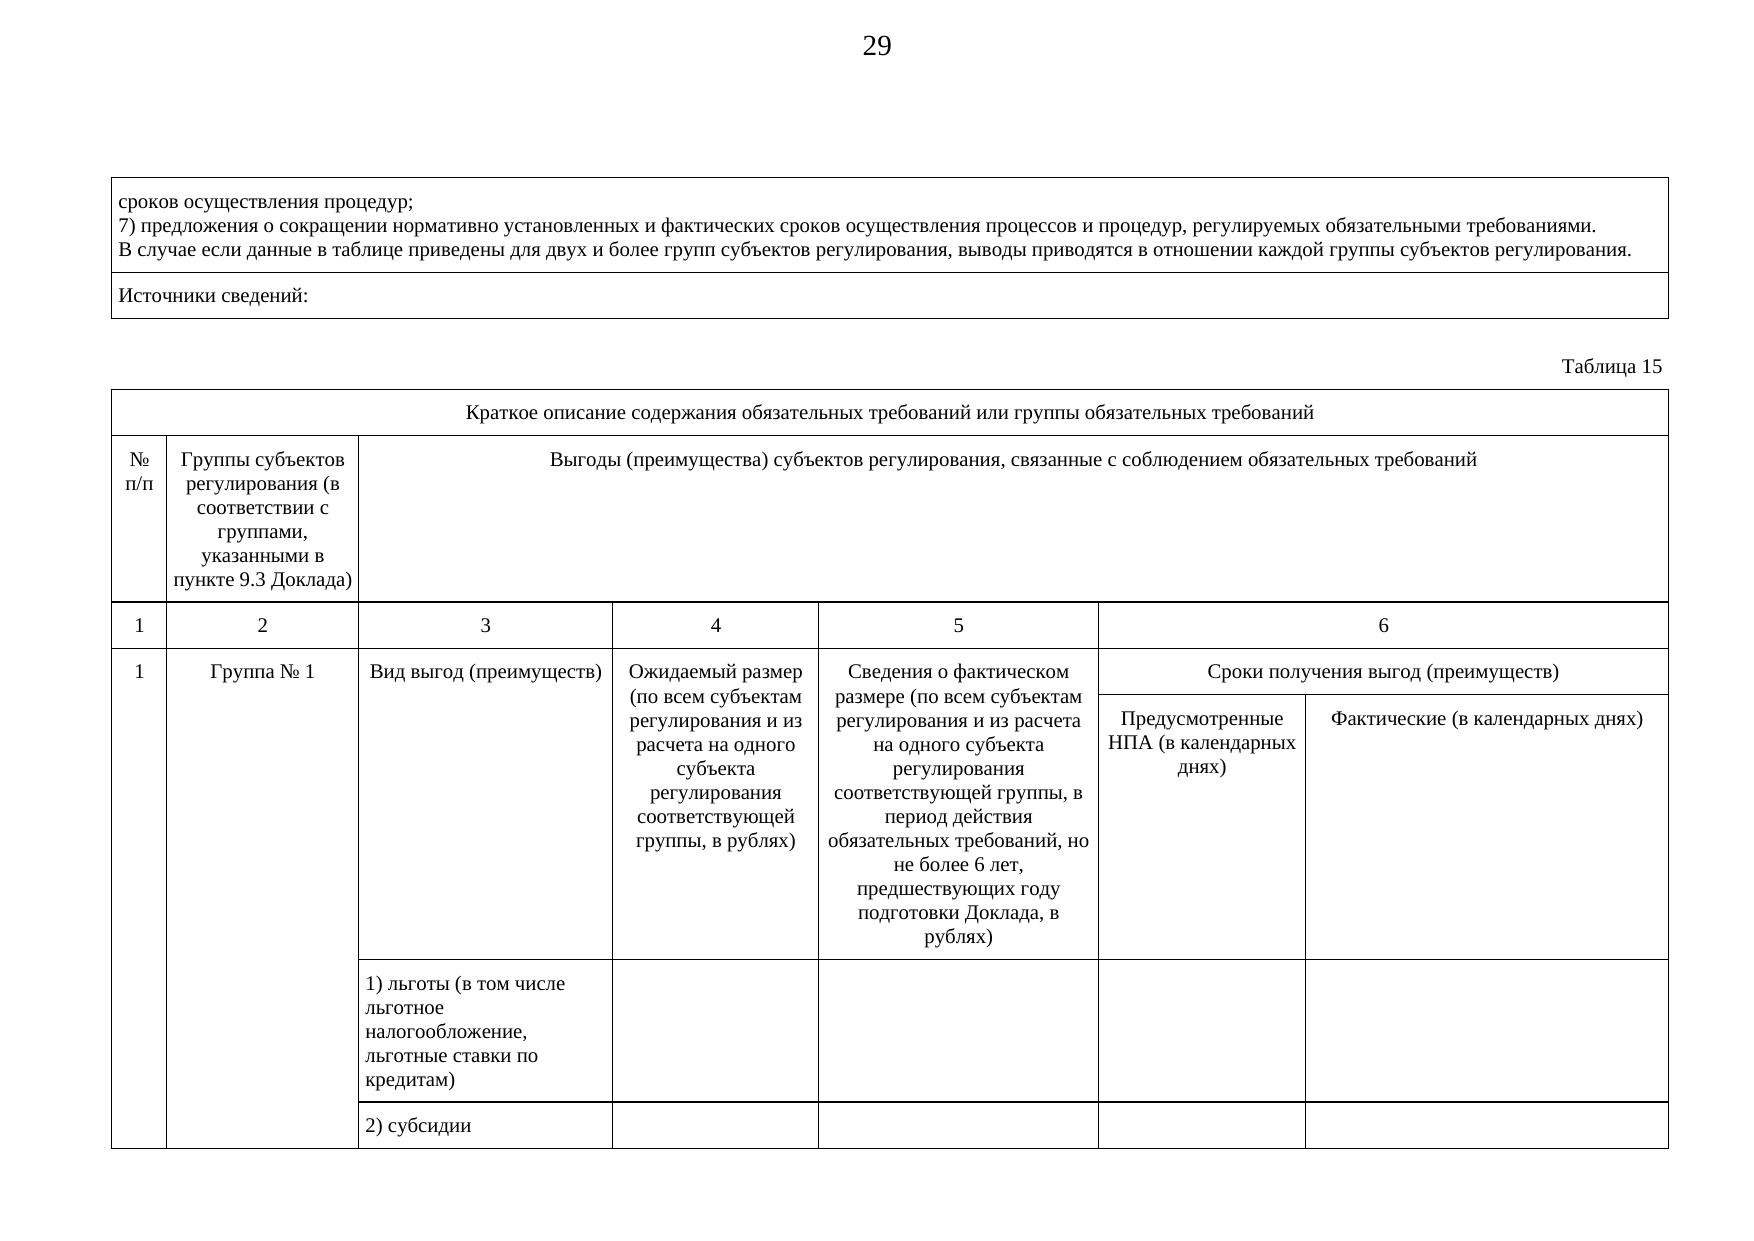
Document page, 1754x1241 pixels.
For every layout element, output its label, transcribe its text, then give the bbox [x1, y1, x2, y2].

table_cell [1306, 1103, 1668, 1148]
table_cell 1 [112, 603, 166, 648]
table_cell Фактические (в календарных днях) [1306, 695, 1668, 959]
table_cell Источники сведений: [112, 273, 1668, 318]
table_cell 1) льготы (в том числе льготное налогообложение, льготные ставки по кредитам) [359, 960, 612, 1101]
table_cell 2) субсидии [359, 1103, 612, 1148]
table_header Таблица 15 [112, 343, 1668, 388]
table_cell Предусмотренные НПА (в календарных днях) [1099, 695, 1305, 959]
table_cell Вид выгод (преимуществ) [359, 649, 612, 959]
table_cell № п/п [112, 436, 166, 601]
table_cell [1099, 960, 1305, 1101]
table_cell Ожидаемый размер (по всем субъектам регулирования и из расчета на одного субъекта регулирования соответствующей группы, в рублях) [613, 649, 818, 959]
table_cell [613, 960, 818, 1101]
table_cell 5 [819, 603, 1098, 648]
table_cell Группа № 1 [167, 649, 358, 1148]
table_cell Сведения о фактическом размере (по всем субъектам регулирования и из расчета на одного субъекта регулирования соответствующей группы, в период действия обязательных требований, но не более 6 лет, предшествующих году подготовки Доклада, в рублях) [819, 649, 1098, 959]
table_cell [1099, 1103, 1305, 1148]
table_cell 6 [1099, 603, 1668, 648]
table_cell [112, 178, 1668, 272]
table_cell Группы субъектов регулирования (в соответствии с группами, указанными в пункте 9.3 Доклада) [167, 436, 358, 601]
table_cell [819, 960, 1098, 1101]
table_cell Выгоды (преимущества) субъектов регулирования, связанные с соблюдением обязательных требований [359, 436, 1668, 601]
table_cell 3 [359, 603, 612, 648]
table_cell Краткое описание содержания обязательных требований или группы обязательных требований [112, 390, 1668, 435]
table_cell [1306, 960, 1668, 1101]
table_cell Сроки получения выгод (преимуществ) [1099, 649, 1668, 694]
table_cell 1 [112, 649, 166, 1148]
table_cell [819, 1103, 1098, 1148]
table_cell 2 [167, 603, 358, 648]
table_cell [613, 1103, 818, 1148]
table_cell 4 [613, 603, 818, 648]
